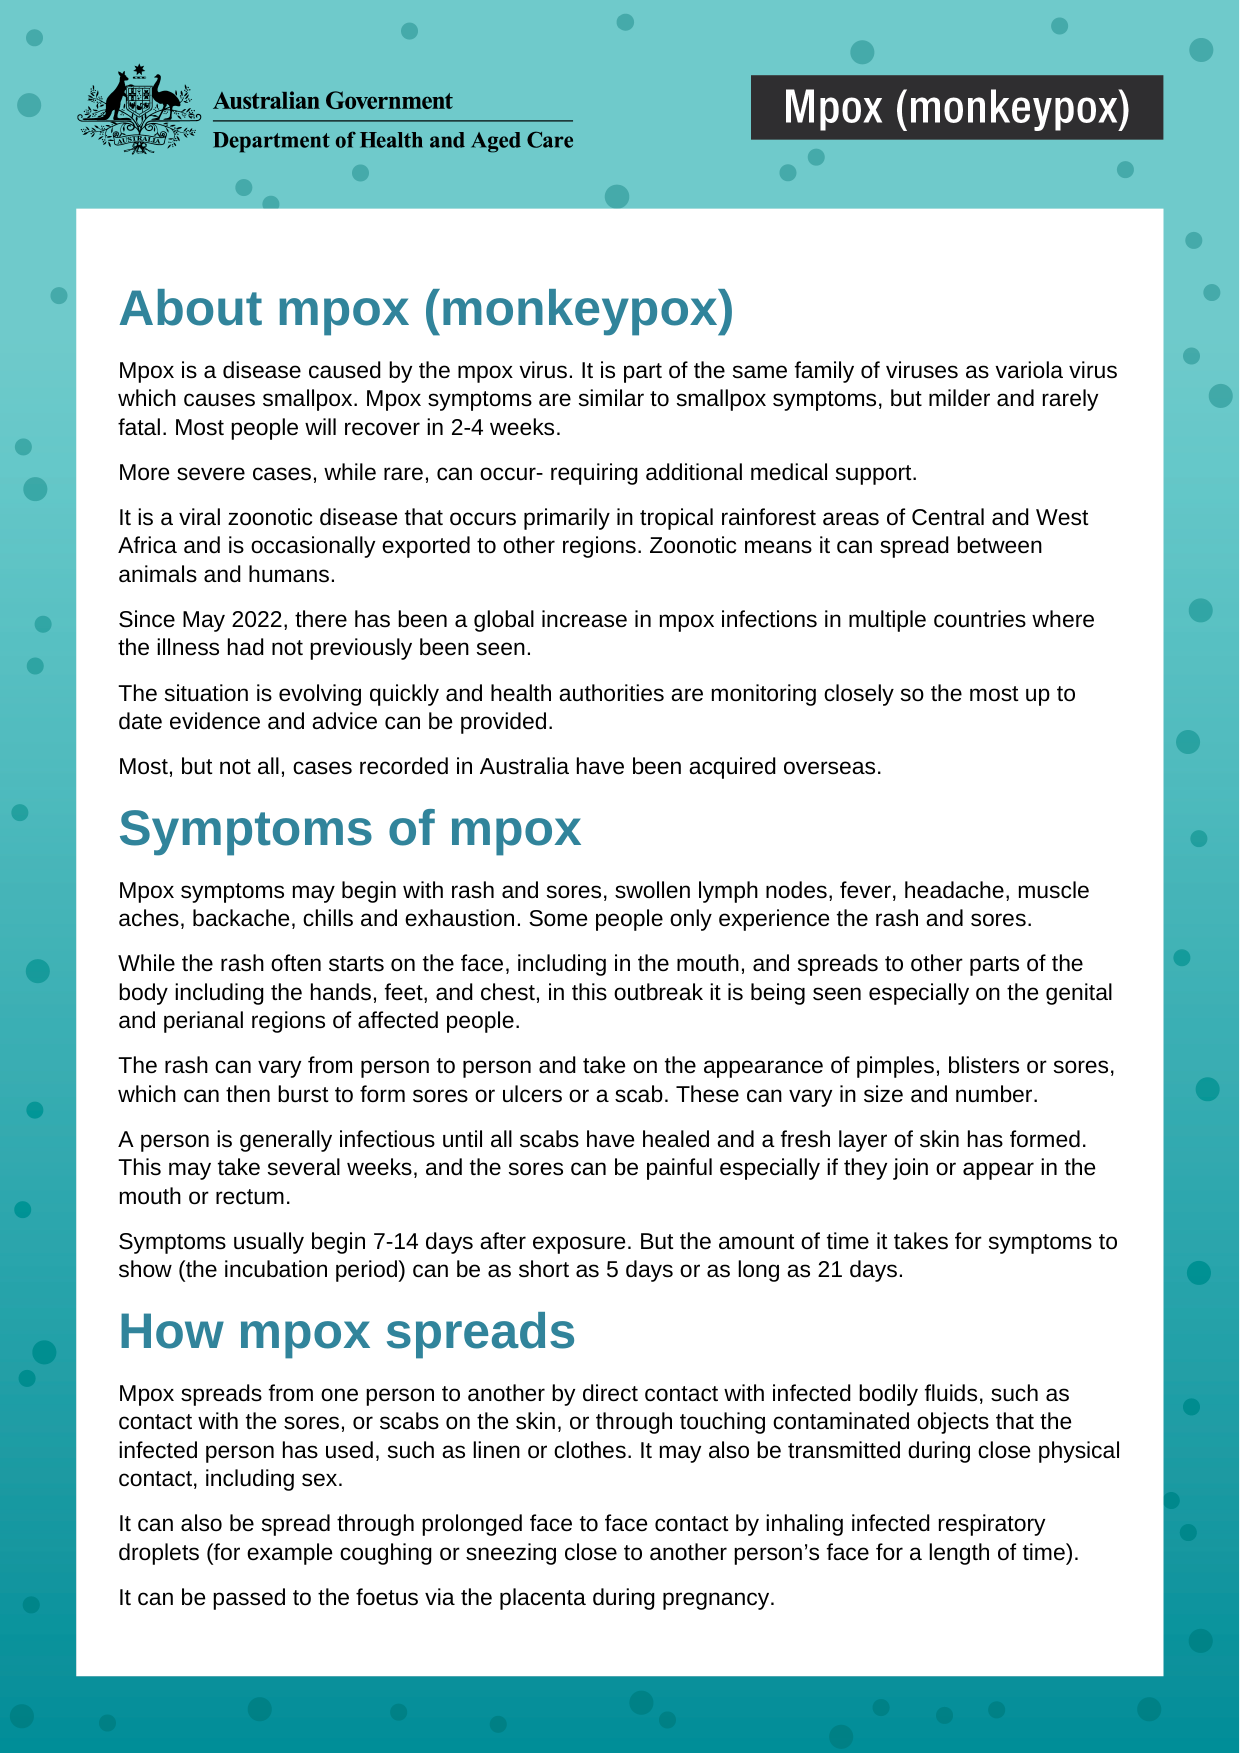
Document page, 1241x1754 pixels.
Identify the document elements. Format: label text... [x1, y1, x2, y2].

text About mpox (monkeypox) [118, 278, 1122, 336]
text Symptoms usually begin 7-14 days after exposure. But the amount of time it takes for symptoms to show (the incubation period) can be as short as 5 days or as long as 21 days. [118, 1228, 1122, 1282]
text Mpox spreads from one person to another by direct contact with infected bodily fluids, such as contact with the sores, or scabs on the skin, or through touching contaminated objects that the infected person has used, such as linen or clothes. It may also be transmitted during close physical contact, including sex. [118, 1380, 1122, 1491]
text It is a viral zoonotic disease that occurs primarily in tropical rainforest areas of Central and West Africa and is occasionally exported to other regions. Zoonotic means it can spread between animals and humans. [118, 504, 1122, 587]
text While the rash often starts on the face, including in the mouth, and spreads to other parts of the body including the hands, feet, and chest, in this outbreak it is being seen especially on the genital and perianal regions of affected people. [118, 950, 1122, 1033]
text Symptoms of mpox [118, 798, 1122, 856]
text More severe cases, while rare, can occur- requiring additional medical support. [118, 459, 1122, 485]
text Mpox is a disease caused by the mpox virus. It is part of the same family of viruses as variola virus which causes smallpox. Mpox symptoms are similar to smallpox symptoms, but milder and rarely fatal. Most people will recover in 2-4 weeks. [118, 357, 1122, 440]
text The situation is evolving quickly and health authorities are monitoring closely so the most up to date evidence and advice can be provided. [118, 679, 1122, 734]
text How mpox spreads [118, 1301, 1122, 1359]
text A person is generally infectious until all scabs have healed and a fresh layer of skin has formed. This may take several weeks, and the sores can be painful especially if they join or appear in the mouth or rectum. [118, 1126, 1122, 1209]
text Most, but not all, cases recorded in Australia have been acquired overseas. [118, 753, 1122, 779]
text Mpox symptoms may begin with rash and sores, swollen lymph nodes, fever, headache, muscle aches, backache, chills and exhaustion. Some people only experience the rash and sores. [118, 877, 1122, 931]
text Since May 2022, there has been a global increase in mpox infections in multiple countries where the illness had not previously been seen. [118, 606, 1122, 661]
picture [0, 0, 1240, 1753]
text The rash can vary from person to person and take on the appearance of pimples, blisters or sores, which can then burst to form sores or ulcers or a scab. These can vary in size and number. [118, 1052, 1122, 1107]
text It can also be spread through prolonged face to face contact by inhaling infected respiratory droplets (for example coughing or sneezing close to another person’s face for a length of time). [118, 1510, 1122, 1565]
text It can be passed to the foetus via the placenta during pregnancy. [118, 1584, 1122, 1610]
